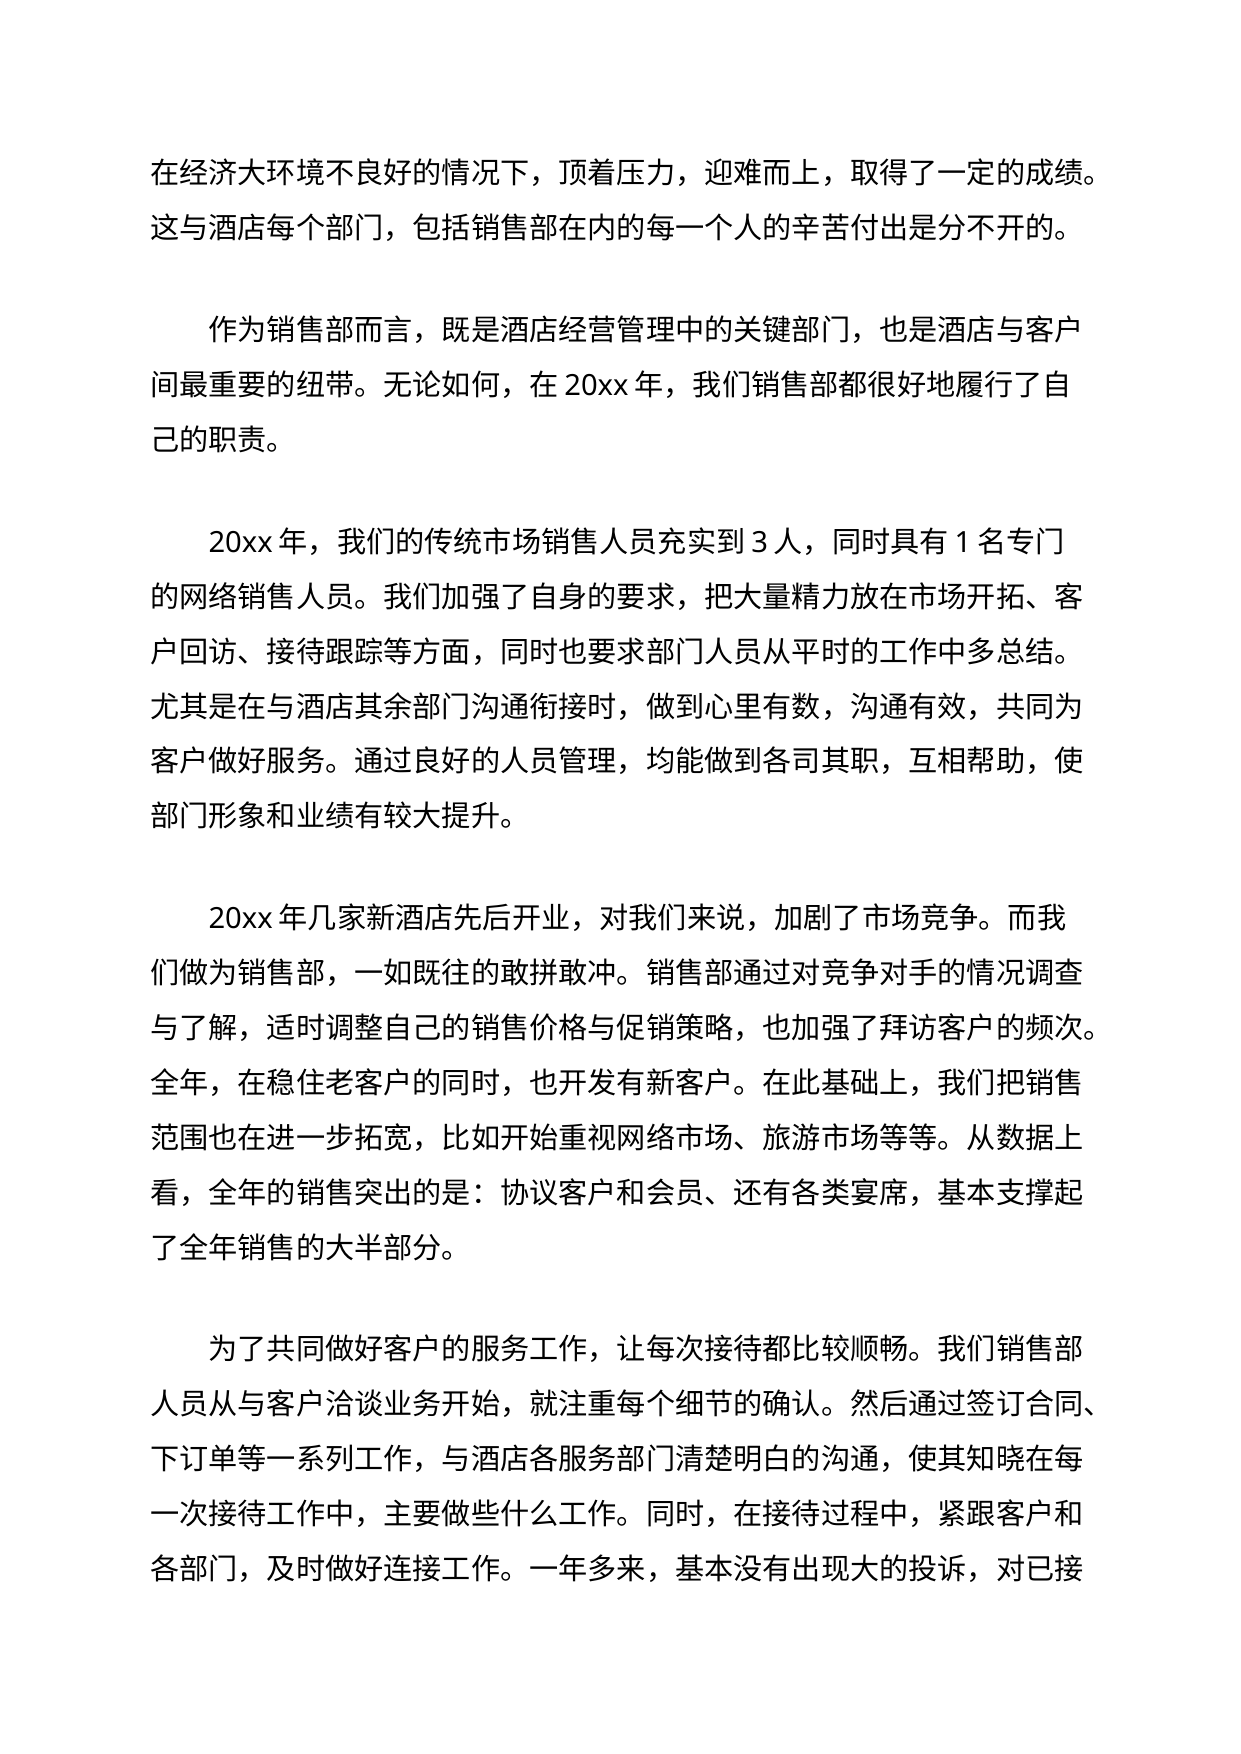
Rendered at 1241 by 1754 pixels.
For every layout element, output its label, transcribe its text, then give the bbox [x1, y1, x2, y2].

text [150, 1326, 1090, 1588]
text 20xx年几家新酒店先后开业，对我们来说，加剧了市场竞争。而我们做为销售部，一如既往的敢拼敢冲。销售部通过对竞争对手的情况调查与了解，适时调整自己的销售价格与促销策略，也加强了拜访客户的频次。全年，在稳住老客户的同时，也开发有新客户。在此基础上，我们把销售范围也在进一步拓宽，比如开始重视网络市场、旅游市场等等。从数据上看，全年的销售突出的是：协议客户和会员、还有各类宴席，基本支撑起了全年销售的大半部分。 [150, 895, 1090, 1266]
text 20xx年，我们的传统市场销售人员充实到3人，同时具有1名专门的网络销售人员。我们加强了自身的要求，把大量精力放在市场开拓、客户回访、接待跟踪等方面，同时也要求部门人员从平时的工作中多总结。尤其是在与酒店其余部门沟通衔接时，做到心里有数，沟通有效，共同为客户做好服务。通过良好的人员管理，均能做到各司其职，互相帮助，使部门形象和业绩有较大提升。 [150, 518, 1090, 835]
text 作为销售部而言，既是酒店经营管理中的关键部门，也是酒店与客户间最重要的纽带。无论如何，在20xx年，我们销售部都很好地履行了自己的职责。 [150, 307, 1090, 459]
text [150, 150, 1090, 247]
